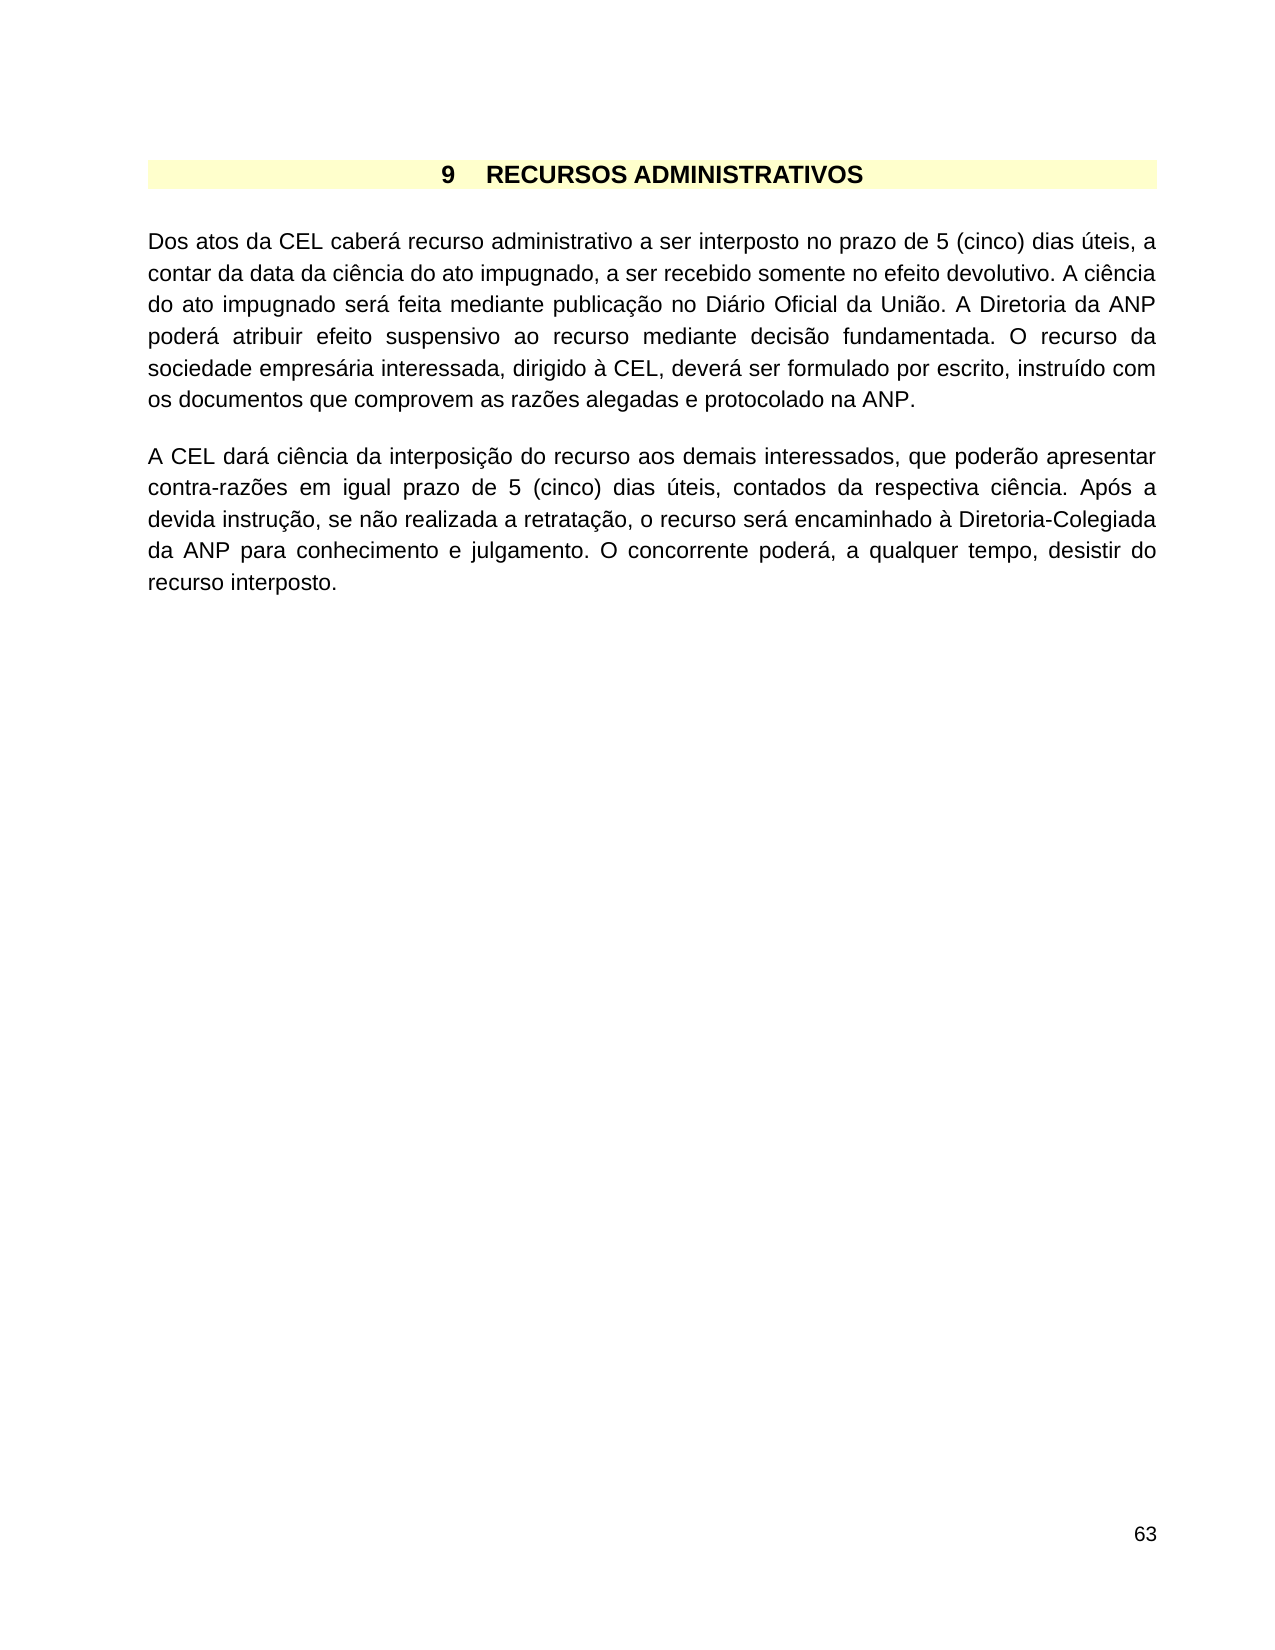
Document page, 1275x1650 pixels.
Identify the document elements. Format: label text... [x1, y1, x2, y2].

text A CEL dará ciência da interposição do recurso aos demais interessados, que poderão apresentar contra-razões em igual prazo de 5 (cinco) dias úteis, contados da respectiva ciência. Após a devida instrução, se não realizada a retratação, o recurso será encaminhado à Diretoria-Colegiada da ANP para conhecimento e julgamento. O concorrente poderá, a qualquer tempo, desistir do recurso interposto. [148, 443, 1157, 595]
subtitle RECURSOS ADMINISTRATIVOS [148, 160, 1157, 189]
text Dos atos da CEL caberá recurso administrativo a ser interposto no prazo de 5 (cinco) dias úteis, a contar da data da ciência do ato impugnado, a ser recebido somente no efeito devolutivo. A ciência do ato impugnado será feita mediante publicação no Diário Oficial da União. A Diretoria da ANP poderá atribuir efeito suspensivo ao recurso mediante decisão fundamentada. O recurso da sociedade empresária interessada, dirigido à CEL, deverá ser formulado por escrito, instruído com os documentos que comprovem as razões alegadas e protocolado na ANP. [148, 228, 1157, 412]
